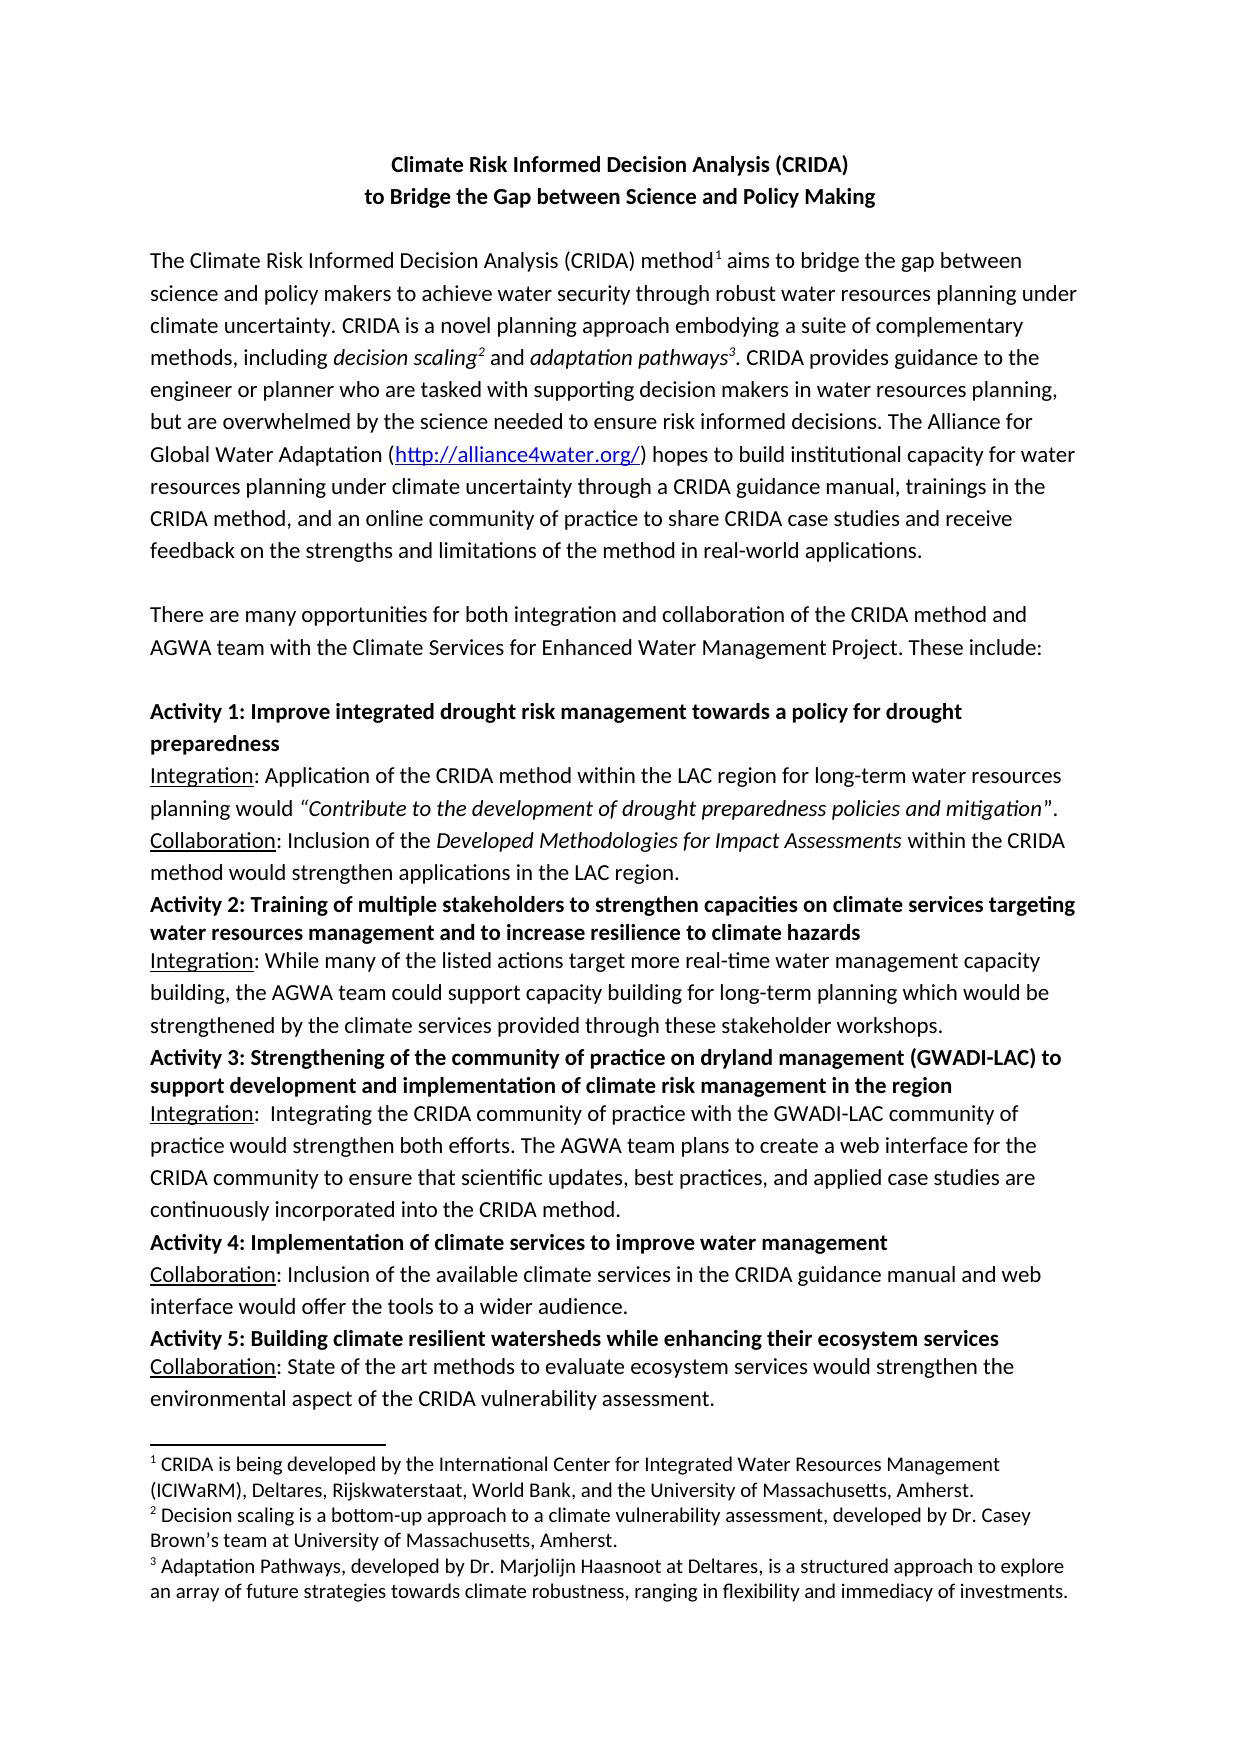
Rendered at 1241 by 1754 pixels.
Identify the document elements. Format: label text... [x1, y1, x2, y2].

text Integration: While many of the listed actions target more real-time water management capacity building, the AGWA team could support capacity building for long-term planning which would be strengthened by the climate services provided through these stakeholder workshops. [150, 946, 1090, 1039]
text to Bridge the Gap between Science and Policy Making [150, 182, 1090, 210]
text Integration: Integrating the CRIDA community of practice with the GWADI-LAC community of practice would strengthen both efforts. The AGWA team plans to create a web interface for the CRIDA community to ensure that scientific updates, best practices, and applied case studies are continuously incorporated into the CRIDA method. [150, 1099, 1090, 1223]
text There are many opportunities for both integration and collaboration of the CRIDA method and AGWA team with the Climate Services for Enhanced Water Management Project. These include: [150, 601, 1090, 661]
text Activity 3: Strengthening of the community of practice on dryland management (GWADI-LAC) to support development and implementation of climate risk management in the region [150, 1043, 1090, 1099]
text Collaboration: State of the art methods to evaluate ecosystem services would strengthen the environmental aspect of the CRIDA vulnerability assessment. [150, 1352, 1090, 1412]
text Activity 2: Training of multiple stakeholders to strengthen capacities on climate services targeting water resources management and to increase resilience to climate hazards [150, 890, 1090, 946]
text The Climate Risk Informed Decision Analysis (CRIDA) method aims to bridge the gap between science and policy makers to achieve water security through robust water resources planning under climate uncertainty. CRIDA is a novel planning approach embodying a suite of complementary methods, including decision scaling and adaptation pathways. CRIDA provides guidance to the engineer or planner who are tasked with supporting decision makers in water resources planning, but are overwhelmed by the science needed to ensure risk informed decisions. The Alliance for Global Water Adaptation (http://alliance4water.org/) hopes to build institutional capacity for water resources planning under climate uncertainty through a CRIDA guidance manual, trainings in the CRIDA method, and an online community of practice to share CRIDA case studies and receive feedback on the strengths and limitations of the method in real-world applications. [150, 247, 1090, 564]
text Activity 1: Improve integrated drought risk management towards a policy for drought preparedness [150, 697, 1090, 757]
text Activity 4: Implementation of climate services to improve water management [150, 1228, 1090, 1256]
text Collaboration: Inclusion of the available climate services in the CRIDA guidance manual and web interface would offer the tools to a wider audience. [150, 1260, 1090, 1320]
text Activity 5: Building climate resilient watersheds while enhancing their ecosystem services [150, 1324, 1090, 1352]
text Climate Risk Informed Decision Analysis (CRIDA) [150, 150, 1090, 178]
text Integration: Application of the CRIDA method within the LAC region for long-term water resources planning would “Contribute to the development of drought preparedness policies and mitigation”. [150, 762, 1090, 822]
text Collaboration: Inclusion of the Developed Methodologies for Impact Assessments within the CRIDA method would strengthen applications in the LAC region. [150, 826, 1090, 886]
